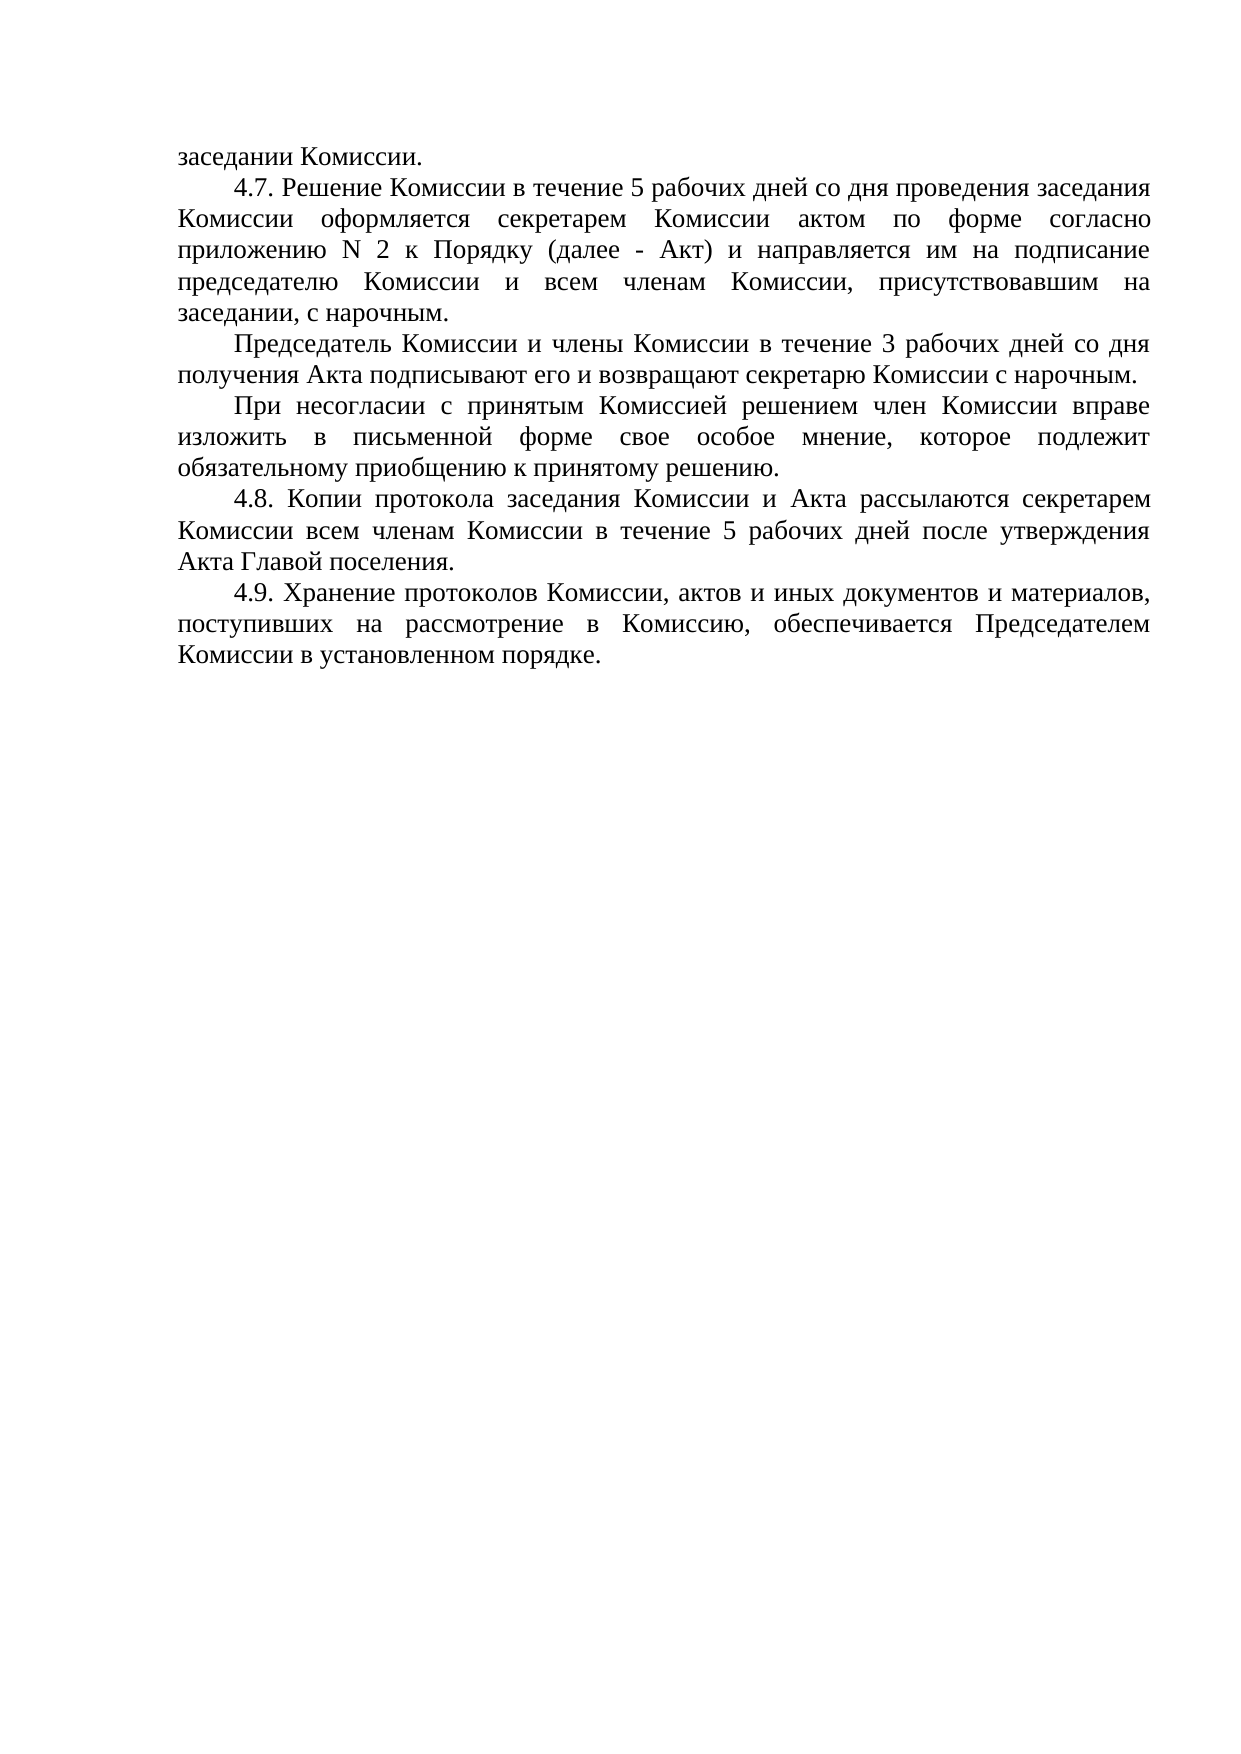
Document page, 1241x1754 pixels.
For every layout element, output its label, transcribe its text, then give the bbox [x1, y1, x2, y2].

text 4.7. Решение Комиссии в течение 5 рабочих дней со дня проведения заседания Комиссии оформляется секретарем Комиссии актом по форме согласно приложению N 2 к Порядку (далее - Акт) и направляется им на подписание председателю Комиссии и всем членам Комиссии, присутствовавшим на заседании, с нарочным. [177, 171, 1152, 327]
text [177, 140, 1152, 171]
text Председатель Комиссии и члены Комиссии в течение 3 рабочих дней со дня получения Акта подписывают его и возвращают секретарю Комиссии с нарочным. [177, 327, 1152, 389]
text 4.8. Копии протокола заседания Комиссии и Акта рассылаются секретарем Комиссии всем членам Комиссии в течение 5 рабочих дней после утверждения Акта Главой поселения. [177, 483, 1152, 576]
text При несогласии с принятым Комиссией решением член Комиссии вправе изложить в письменной форме свое особое мнение, которое подлежит обязательному приобщению к принятому решению. [177, 389, 1152, 483]
text 4.9. Хранение протоколов Комиссии, актов и иных документов и материалов, поступивших на рассмотрение в Комиссию, обеспечивается Председателем Комиссии в установленном порядке. [177, 576, 1152, 669]
